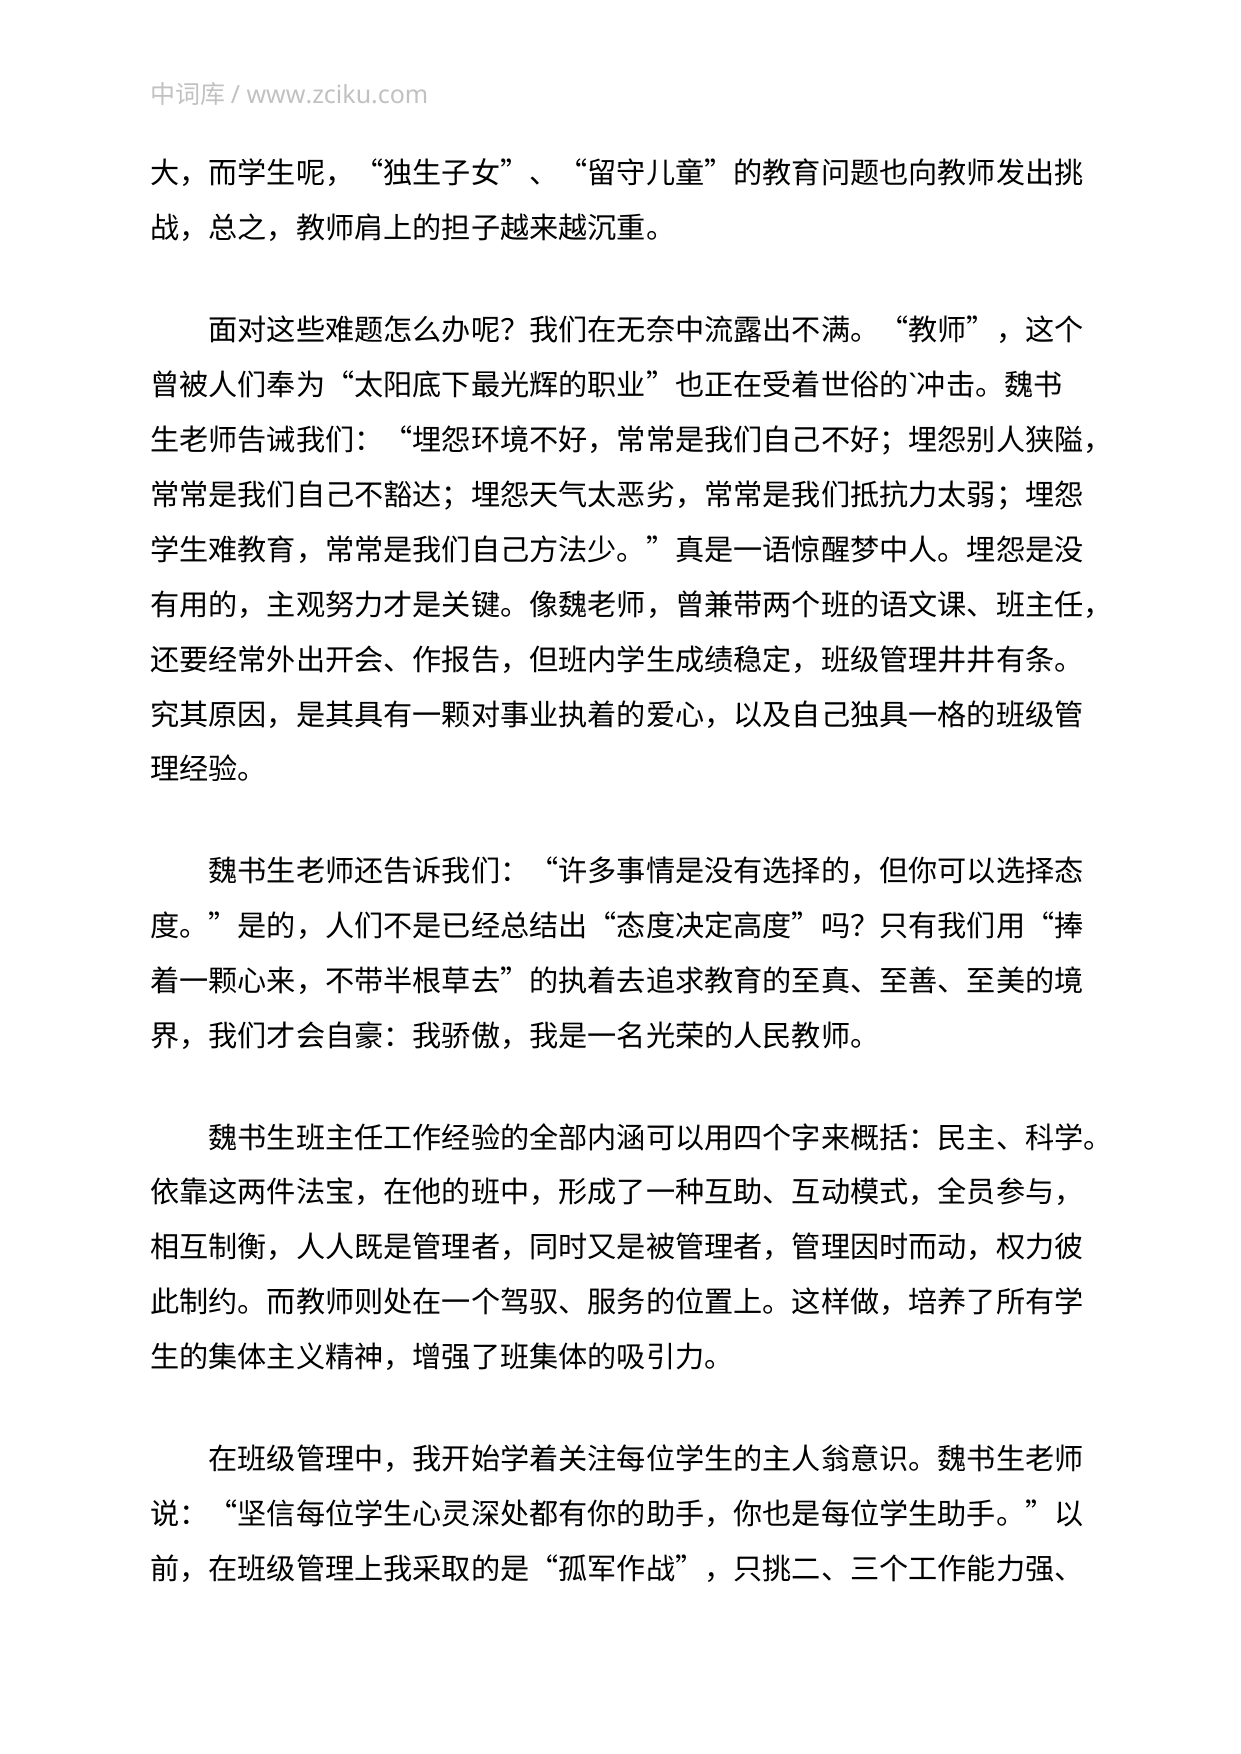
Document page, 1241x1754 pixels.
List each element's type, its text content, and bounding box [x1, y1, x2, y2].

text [150, 1436, 1090, 1588]
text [150, 150, 1090, 247]
text 魏书生班主任工作经验的全部内涵可以用四个字来概括：民主、科学。依靠这两件法宝，在他的班中，形成了一种互助、互动模式，全员参与，相互制衡，人人既是管理者，同时又是被管理者，管理因时而动，权力彼此制约。而教师则处在一个驾驭、服务的位置上。这样做，培养了所有学生的集体主义精神，增强了班集体的吸引力。 [150, 1114, 1090, 1376]
text 面对这些难题怎么办呢？我们在无奈中流露出不满。“教师”，这个曾被人们奉为“太阳底下最光辉的职业”也正在受着世俗的`冲击。魏书生老师告诫我们：“埋怨环境不好，常常是我们自己不好；埋怨别人狭隘，常常是我们自己不豁达；埋怨天气太恶劣，常常是我们抵抗力太弱；埋怨学生难教育，常常是我们自己方法少。”真是一语惊醒梦中人。埋怨是没有用的，主观努力才是关键。像魏老师，曾兼带两个班的语文课、班主任，还要经常外出开会、作报告，但班内学生成绩稳定，班级管理井井有条。究其原因，是其具有一颗对事业执着的爱心，以及自己独具一格的班级管理经验。 [150, 307, 1090, 788]
text 魏书生老师还告诉我们：“许多事情是没有选择的，但你可以选择态度。”是的，人们不是已经总结出“态度决定高度”吗？只有我们用“捧着一颗心来，不带半根草去”的执着去追求教育的至真、至善、至美的境界，我们才会自豪：我骄傲，我是一名光荣的人民教师。 [150, 848, 1090, 1055]
